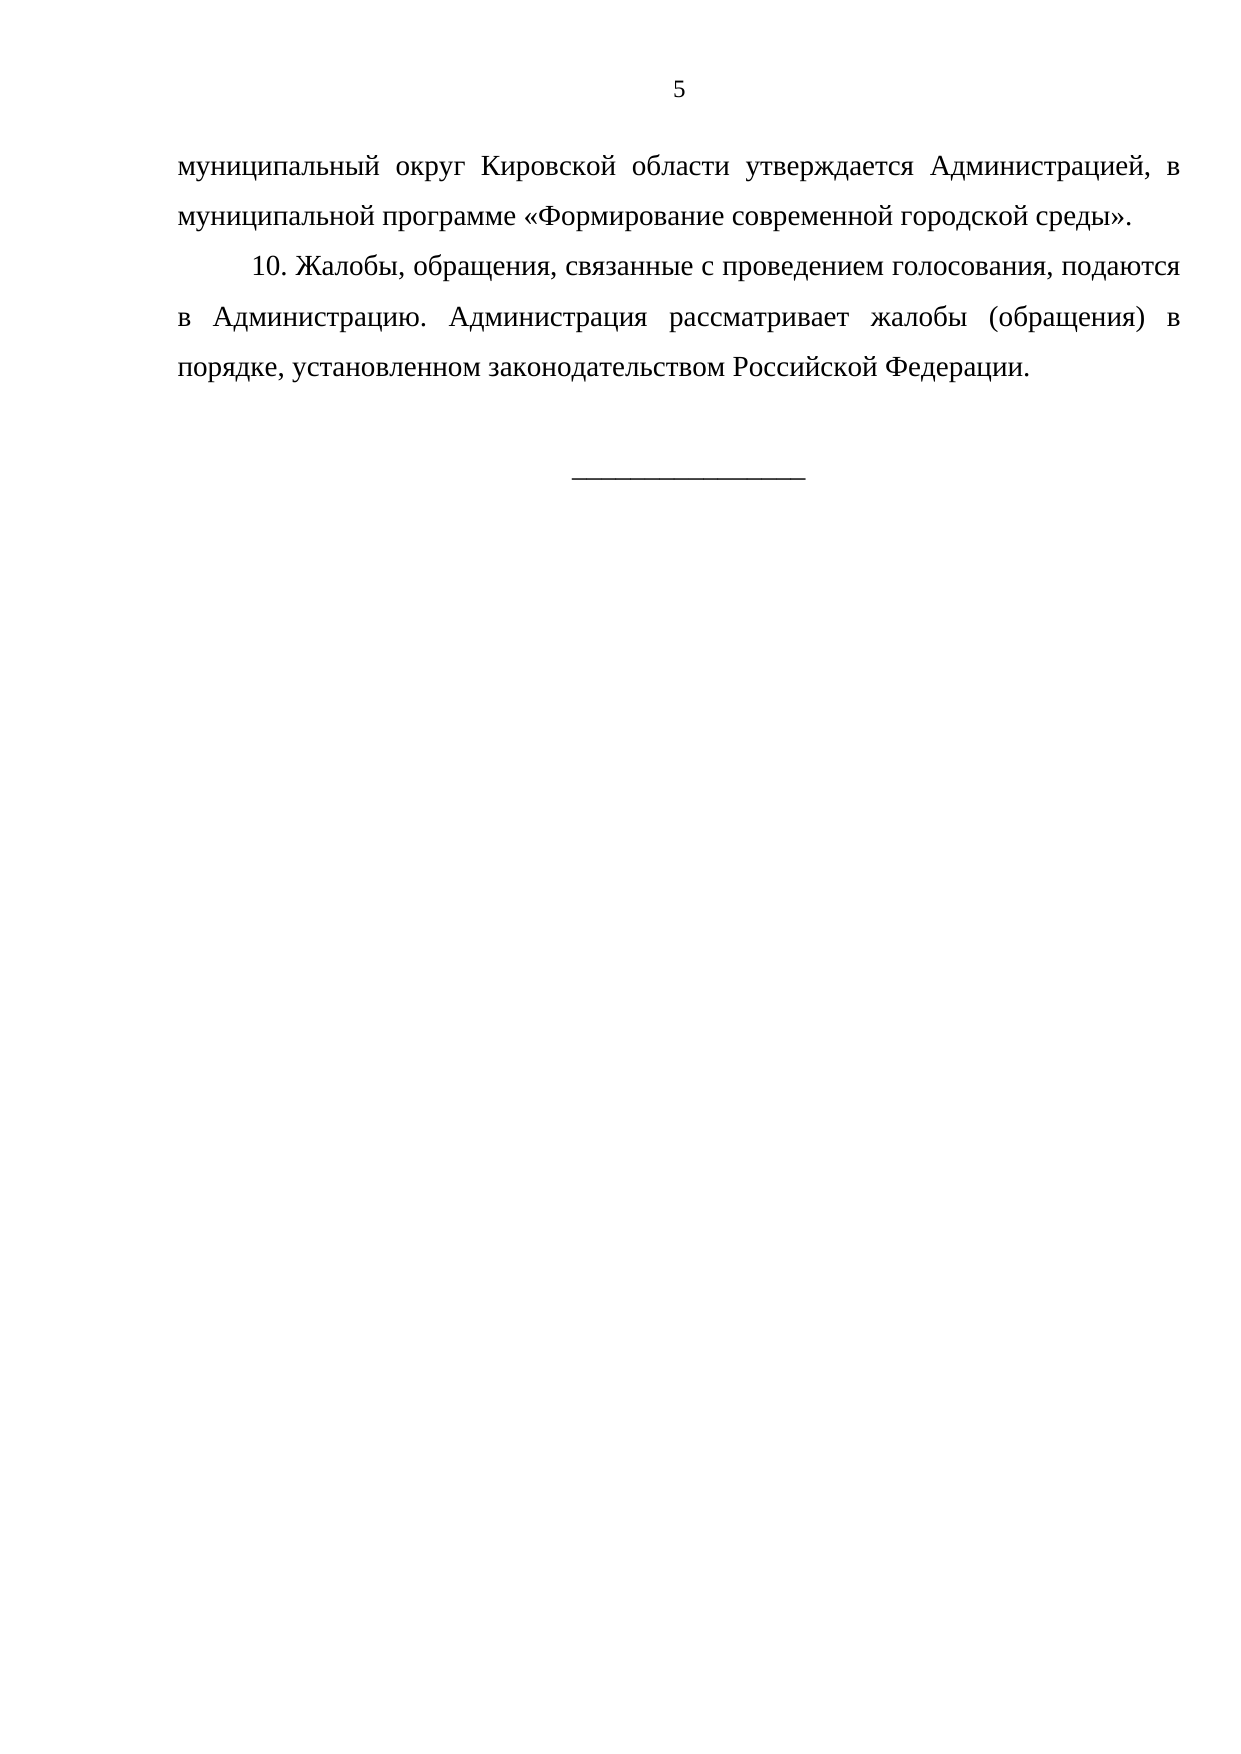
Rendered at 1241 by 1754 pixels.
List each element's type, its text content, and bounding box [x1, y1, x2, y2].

text ________________ [177, 449, 1181, 483]
text 10. Жалобы, обращения, связанные с проведением голосования, подаются в Администрацию. Администрация рассматривает жалобы (обращения) в порядке, установленном законодательством Российской Федерации. [177, 248, 1181, 382]
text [177, 148, 1181, 232]
